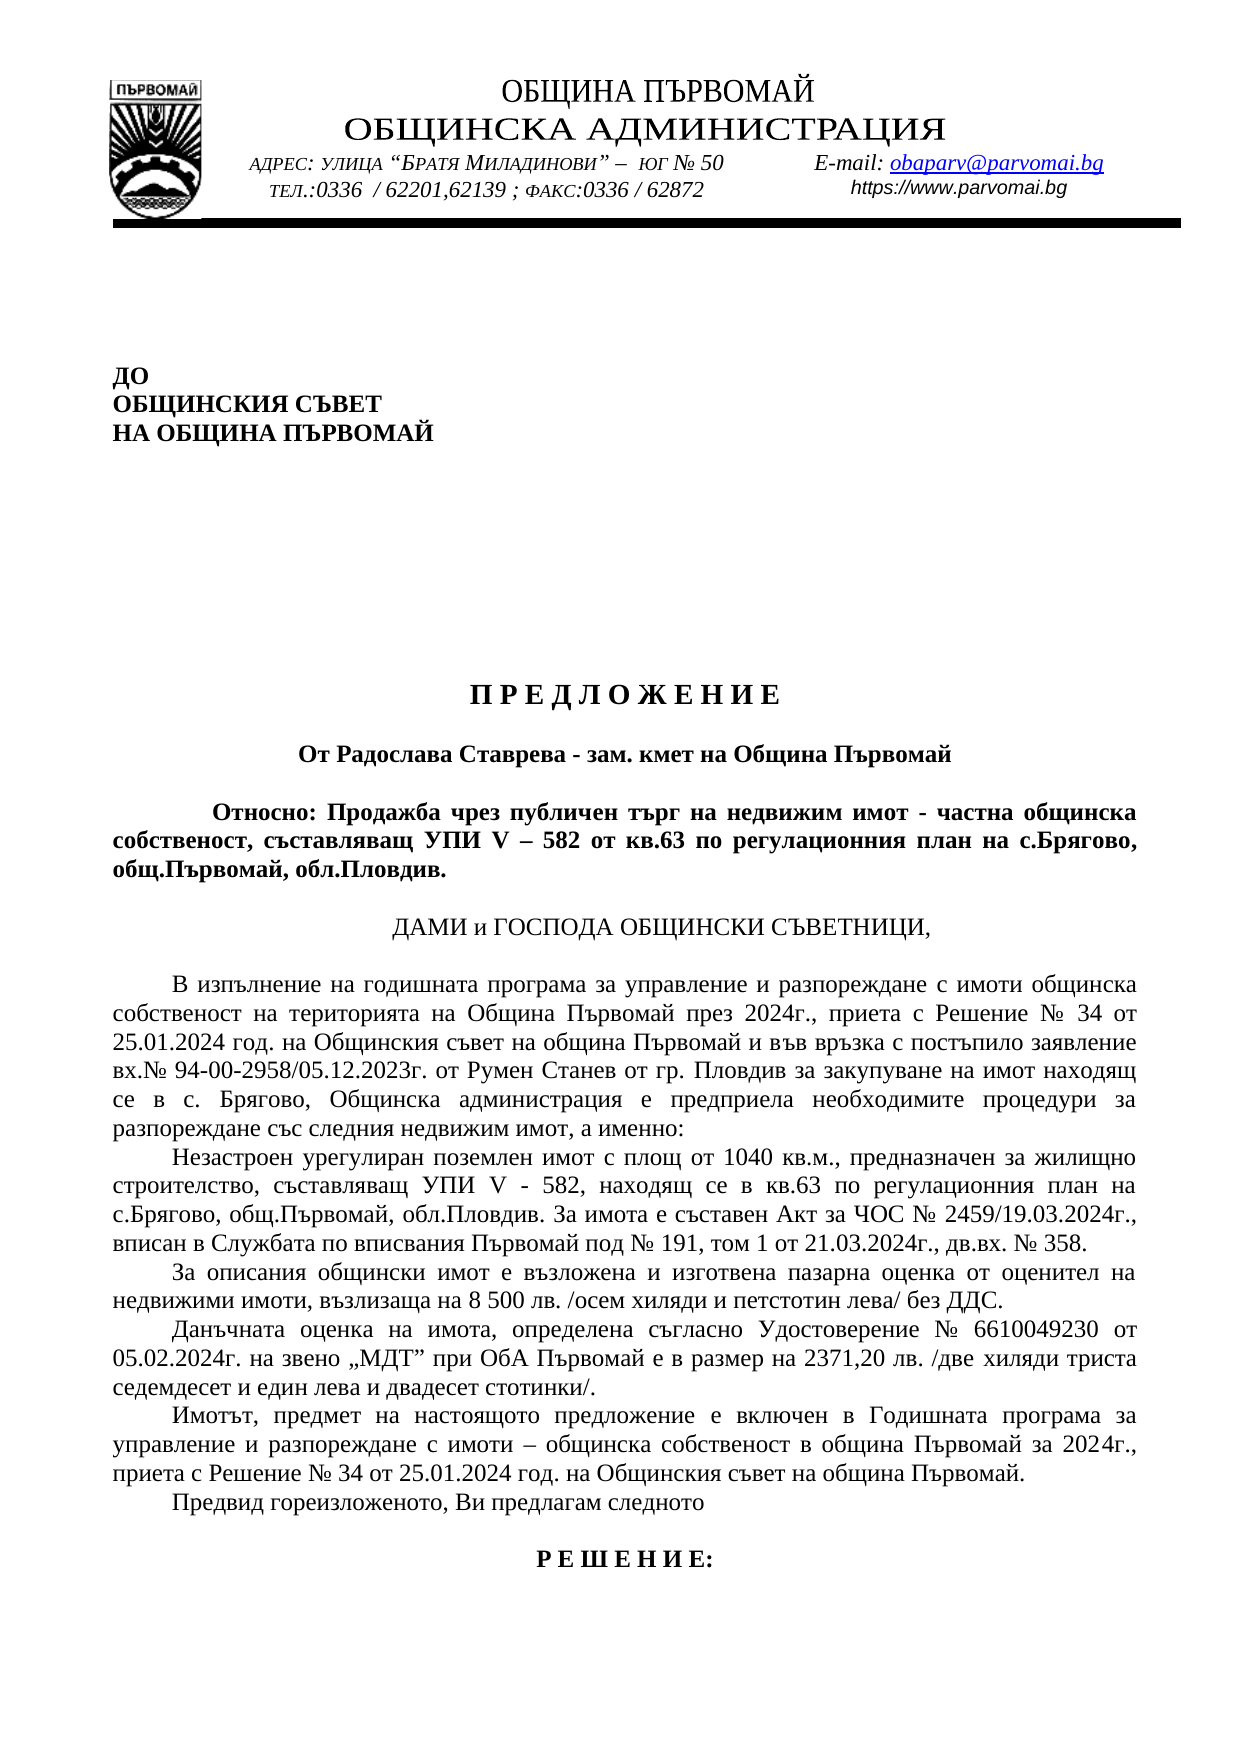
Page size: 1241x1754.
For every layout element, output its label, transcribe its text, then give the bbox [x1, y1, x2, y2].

text В изпълнение на годишната програма за управление и разпореждане с имоти общинска собственост на територията на Община Първомай през 2024г., приета с Решение № 34 от 25.01.2024 год. на Общинския съвет на община Първомай и във връзка с постъпило заявление вх.№ 94-00-2958/05.12.2023г. от Румен Станев от гр. Пловдив за закупуване на имот находящ се в с. Брягово, Общинска администрация е предприела необходимите процедури за разпореждане със следния недвижим имот, а именно: [112, 969, 1137, 1142]
text Относно: Продажба чрез публичeн търг на недвижим имот - частна общинска собственост, съставляващ УПИ V – 582 от кв.63 по регулационния план на с.Брягово, общ.Първомай, обл.Пловдив. [112, 797, 1137, 883]
text ОБЩИНСКИЯ СЪВЕТ [112, 389, 1137, 418]
text Данъчната оценка на имота, определена съгласно Удостоверение № 6610049230 от 05.02.2024г. на звено „МДТ” при ОбА Първомай е в размер на 2371,20 лв. /две хиляди триста седемдесет и един лева и двадесет стотинки/. [112, 1314, 1137, 1401]
text Незастроен урегулиран поземлен имот с площ от 1040 кв.м., предназначен за жилищно строителство, съставляващ УПИ V - 582, находящ се в кв.63 по регулационния план на с.Брягово, общ.Първомай, обл.Пловдив. За имота е съставен Акт за ЧОС № 2459/19.03.2024г., вписан в Службата по вписвания Първомай под № 191, том 1 от 21.03.2024г., дв.вх. № 358. [112, 1142, 1137, 1257]
text Р Е Ш Е Н И Е: [112, 1544, 1137, 1573]
text П Р Е Д Л О Ж Е Н И Е [112, 677, 1137, 711]
text ДАМИ и ГОСПОДА ОБЩИНСКИ СЪВЕТНИЦИ, [112, 912, 1137, 941]
text НА ОБЩИНА ПЪРВОМАЙ [112, 418, 1137, 447]
text За описания общински имот е възложена и изготвена пазарна оценка от оценител на недвижими имоти, възлизаща на 8 500 лв. /осем хиляди и петстотин лева/ без ДДС. [112, 1257, 1137, 1314]
text От Радослава Ставрева - зам. кмет на Община Първомай [112, 739, 1137, 768]
text Предвид гореизложеното, Ви предлагам следното [112, 1487, 1137, 1516]
text ДО [112, 361, 1137, 389]
text Имотът, предмет на настоящото предложение е включен в Годишната програма за управление и разпореждане с имоти – общинска собственост в община Първомай за 2024г., приета с Решение № 34 от 25.01.2024 год. на Общинския съвет на община Първомай. [112, 1401, 1137, 1487]
